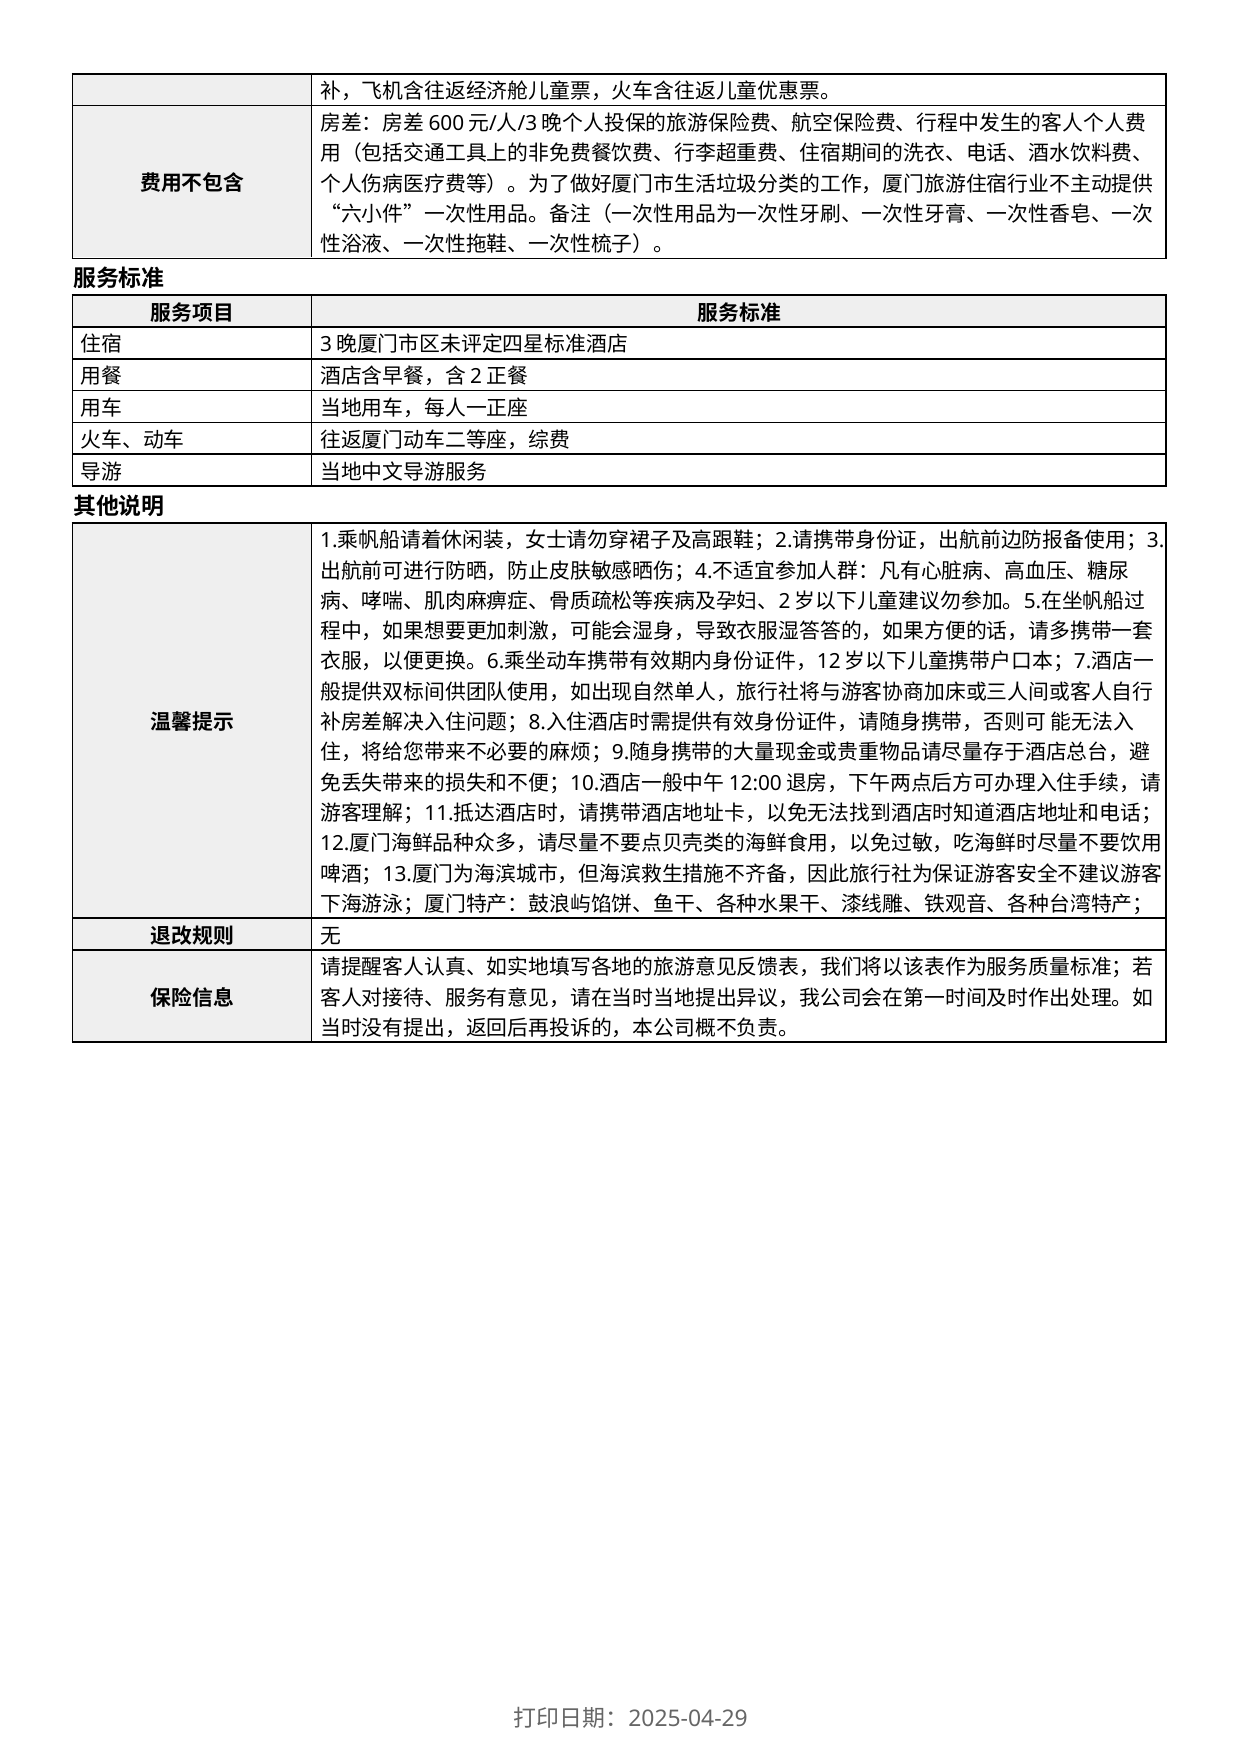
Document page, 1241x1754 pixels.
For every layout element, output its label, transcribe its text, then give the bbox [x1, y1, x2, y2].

table_cell 火车、动车 [73, 423, 311, 453]
table_header 温馨提示 [73, 524, 311, 917]
table_header 费用包含 [73, 75, 311, 105]
table_header 服务标准 [312, 296, 1165, 326]
table_header 服务项目 [73, 296, 311, 326]
table_cell 保险信息 [73, 951, 311, 1041]
table_cell 当地中文导游服务 [312, 455, 1165, 485]
text 其他说明 [73, 488, 1167, 521]
table_cell 用车 [73, 391, 311, 422]
table_cell 请提醒客人认真、如实地填写各地的旅游意见反馈表，我们将以该表作为服务质量标准；若客人对接待、服务有意见，请在当时当地提出异议，我公司会在第一时间及时作出处理。如当时没有提出，返回后再投诉的，本公司概不负责。 [312, 951, 1165, 1041]
table_header 1.乘帆船请着休闲装，女士请勿穿裙子及高跟鞋； [312, 524, 1165, 917]
table_cell 导游 [73, 455, 311, 485]
text 服务标准 [73, 260, 1167, 293]
table_cell 当地用车，每人一正座 [312, 391, 1165, 422]
table_cell 3晚厦门市区未评定四星标准酒店 [312, 328, 1165, 358]
table_cell 住宿 [73, 328, 311, 358]
table_cell 用餐 [73, 360, 311, 390]
table_cell 费用不包含 [73, 106, 311, 257]
table_cell 无 [312, 919, 1165, 949]
table_cell 退改规则 [73, 919, 311, 949]
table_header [312, 75, 1165, 105]
table_cell 房差：房差600元/人/3晚 [312, 106, 1165, 257]
table_cell 往返厦门动车二等座，综费 [312, 423, 1165, 453]
table_cell 酒店含早餐，含2正餐 [312, 360, 1165, 390]
